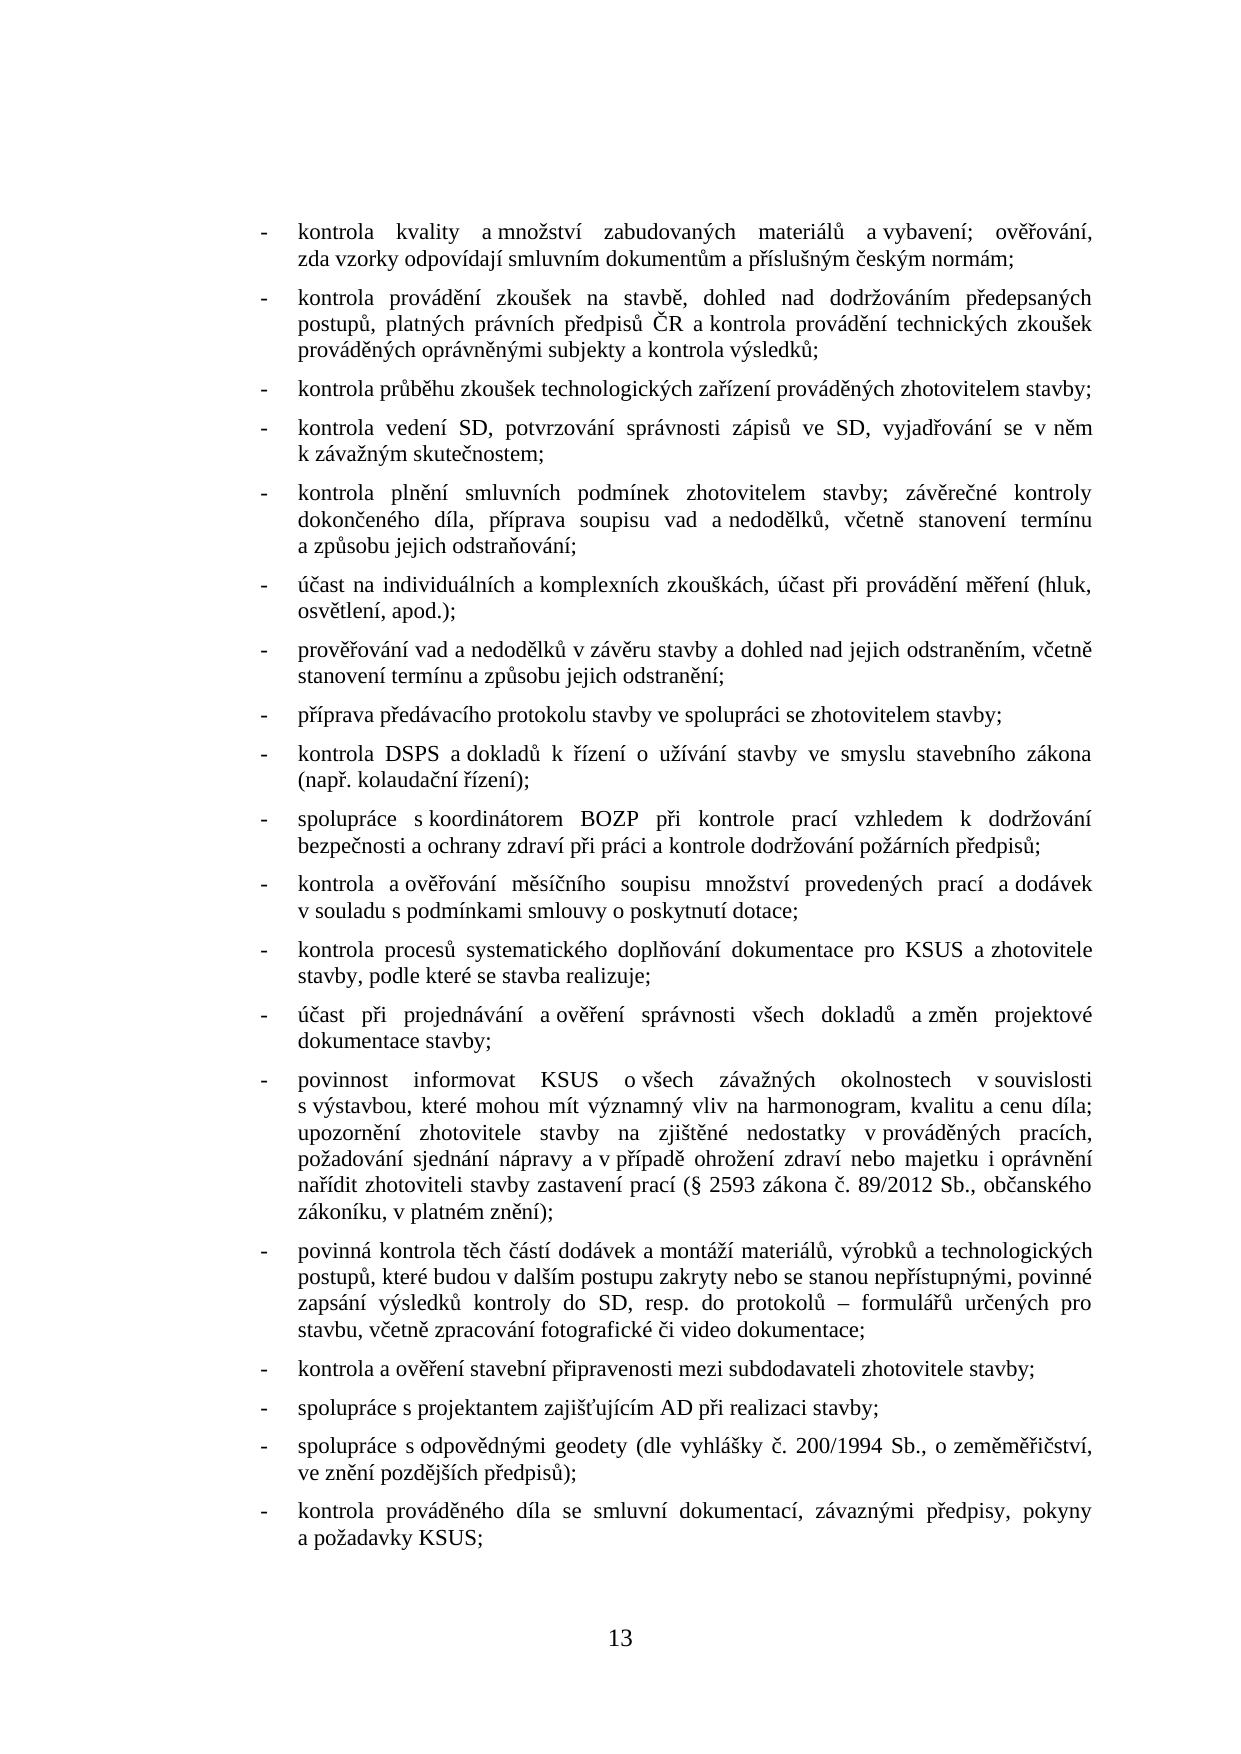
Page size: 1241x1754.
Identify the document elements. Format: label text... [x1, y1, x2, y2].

list kontrola provádění zkoušek na stavbě, dohled nad dodržováním předepsaných postupů, platných právních předpisů ČR a kontrola provádění technických zkoušek prováděných oprávněnými subjekty a kontrola výsledků; [260, 284, 1093, 363]
list kontrola vedení SD, potvrzování správnosti zápisů ve SD, vyjadřování se v něm k závažným skutečnostem; [260, 414, 1093, 467]
list povinná kontrola těch částí dodávek a montáží materiálů, výrobků a technologických postupů, které budou v dalším postupu zakryty nebo se stanou nepřístupnými, povinné zapsání výsledků kontroly do SD, resp. do protokolů – formulářů určených pro stavbu, včetně zpracování fotografické či video dokumentace; [260, 1237, 1093, 1342]
list kontrola kvality a množství zabudovaných materiálů a vybavení; ověřování, zda vzorky odpovídají smluvním dokumentům a příslušným českým normám; [260, 218, 1093, 271]
list kontrola průběhu zkoušek technologických zařízení prováděných zhotovitelem stavby; [260, 375, 1093, 402]
list účast při projednávání a ověření správnosti všech dokladů a změn projektové dokumentace stavby; [260, 1001, 1093, 1054]
list spolupráce s projektantem zajišťujícím AD při realizaci stavby; [260, 1393, 1093, 1420]
list spolupráce s odpovědnými geodety (dle vyhlášky č. 200/1994 Sb., o zeměměřičství, ve znění pozdějších předpisů); [260, 1432, 1093, 1485]
list spolupráce s koordinátorem BOZP při kontrole prací vzhledem k dodržování bezpečnosti a ochrany zdraví při práci a kontrole dodržování požárních předpisů; [260, 805, 1093, 858]
list kontrola plnění smluvních podmínek zhotovitelem stavby; závěrečné kontroly dokončeného díla, příprava soupisu vad a nedodělků, včetně stanovení termínu a způsobu jejich odstraňování; [260, 479, 1093, 558]
list kontrola DSPS a dokladů k řízení o užívání stavby ve smyslu stavebního zákona (např. kolaudační řízení); [260, 740, 1093, 793]
list kontrola procesů systematického doplňování dokumentace pro KSUS a zhotovitele stavby, podle které se stavba realizuje; [260, 936, 1093, 988]
list příprava předávacího protokolu stavby ve spolupráci se zhotovitelem stavby; [260, 701, 1093, 728]
list kontrola a ověřování měsíčního soupisu množství provedených prací a dodávek v souladu s podmínkami smlouvy o poskytnutí dotace; [260, 871, 1093, 923]
list povinnost informovat KSUS o všech závažných okolnostech v souvislosti s výstavbou, které mohou mít významný vliv na harmonogram, kvalitu a cenu díla; upozornění zhotovitele stavby na zjištěné nedostatky v prováděných pracích, požadování sjednání nápravy a v případě ohrožení zdraví nebo majetku i oprávnění nařídit zhotoviteli stavby zastavení prací (§ 2593 zákona č. 89/2012 Sb., občanského zákoníku, v platném znění); [260, 1066, 1093, 1224]
list kontrola prováděného díla se smluvní dokumentací, závaznými předpisy, pokyny a požadavky KSUS; [260, 1498, 1093, 1550]
list účast na individuálních a komplexních zkouškách, účast při provádění měření (hluk, osvětlení, apod.); [260, 571, 1093, 623]
list prověřování vad a nedodělků v závěru stavby a dohled nad jejich odstraněním, včetně stanovení termínu a způsobu jejich odstranění; [260, 636, 1093, 689]
list kontrola a ověření stavební připravenosti mezi subdodavateli zhotovitele stavby; [260, 1355, 1093, 1381]
